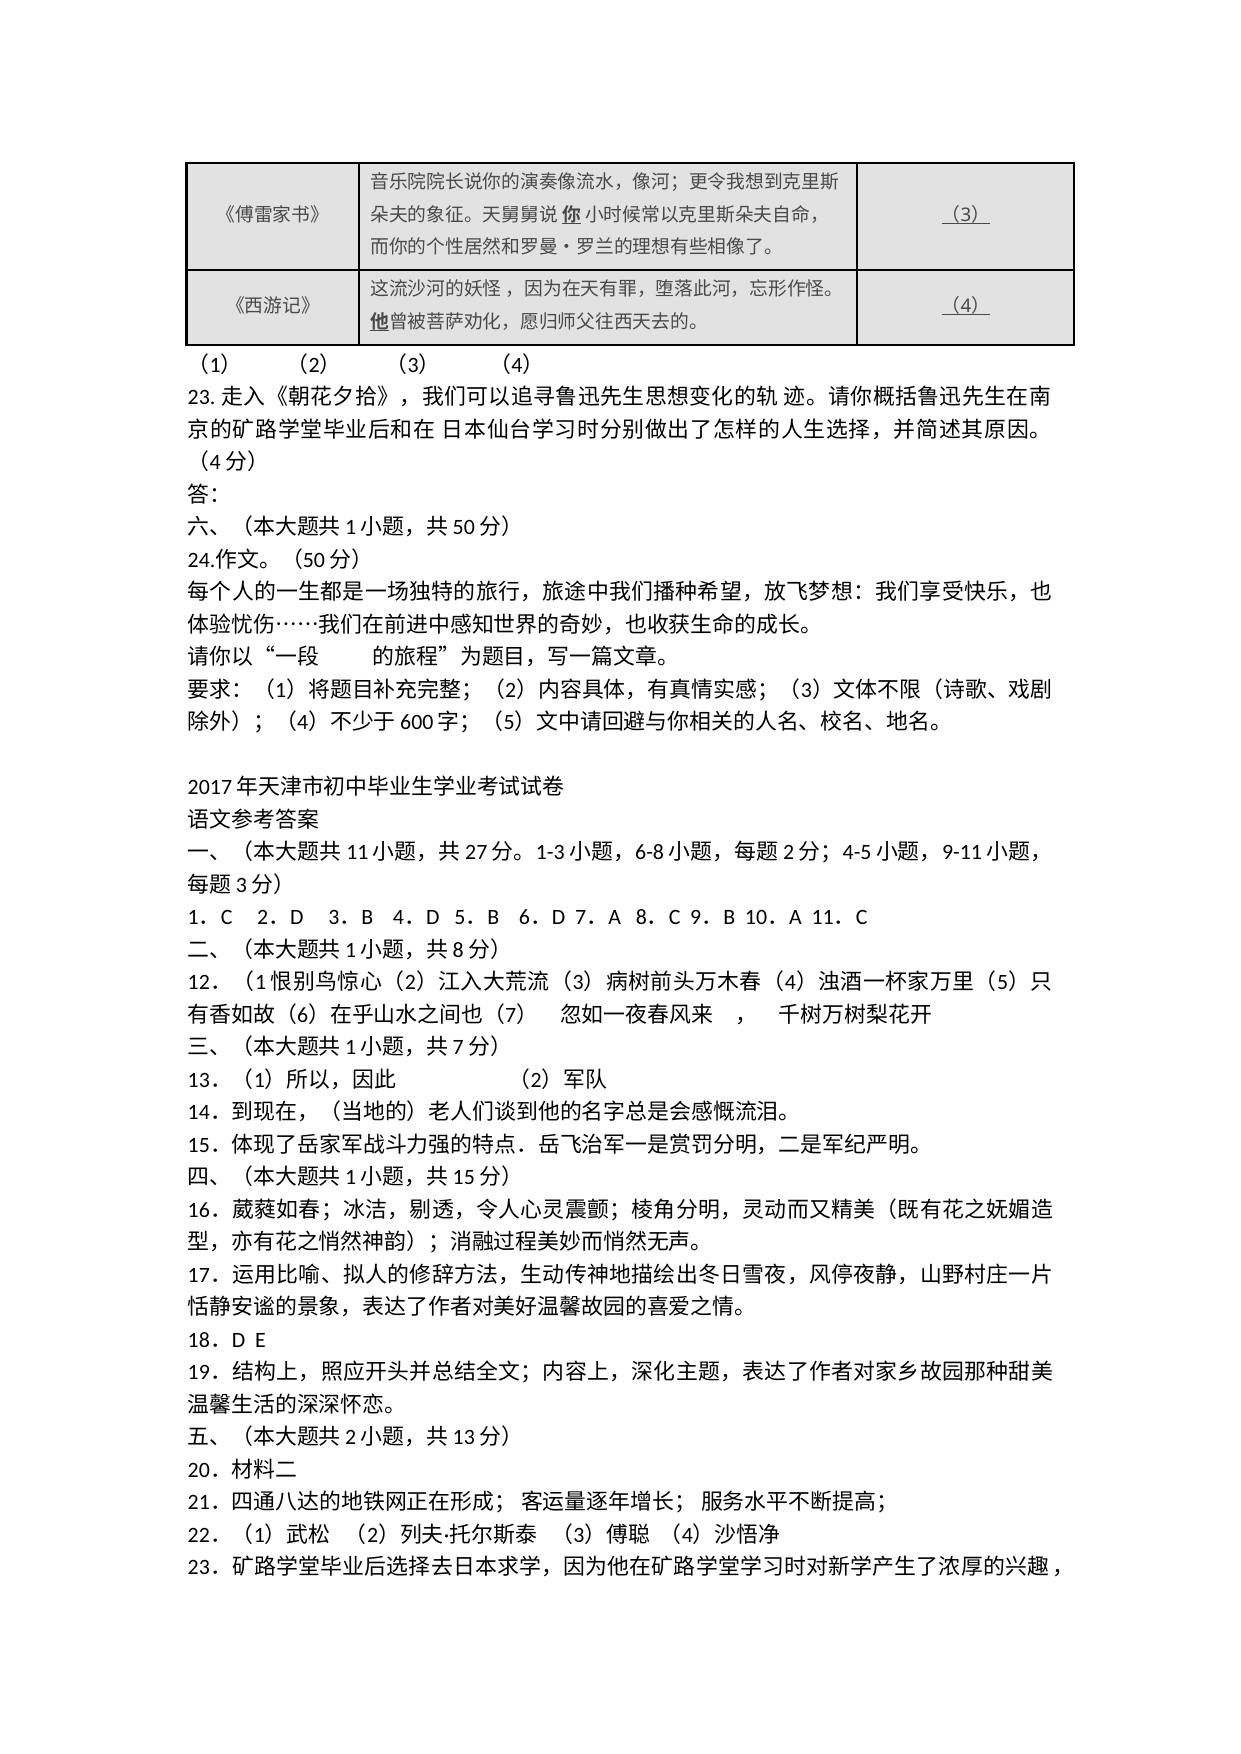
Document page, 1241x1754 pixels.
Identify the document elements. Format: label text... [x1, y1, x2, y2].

text 24.作文。（50分） [187, 541, 1053, 574]
text 每个人的一生都是一场独特的旅行，旅途中我们播种希望，放飞梦想：我们享受快乐，也体验忧伤……我们在前进中感知世界的奇妙，也收获生命的成长。 [187, 574, 1053, 639]
text 14．到现在，（当地的）老人们谈到他的名字总是会感慨流泪。 [187, 1094, 1053, 1126]
text 三、（本大题共1小题，共7分） [187, 1029, 1053, 1061]
text 20．材料二 [187, 1451, 1053, 1484]
text 二、（本大题共1小题，共8分） [187, 931, 1053, 964]
table_cell （3） [858, 164, 1073, 269]
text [187, 1549, 1053, 1581]
table_cell 《西游记》 [188, 271, 358, 344]
text 1．C 2．D 3．B 4．D 5．B 6．D 7．A 8．C 9．B 10．A 11．C [187, 899, 1053, 931]
text 19．结构上，照应开头并总结全文；内容上，深化主题，表达了作者对家乡故园那种甜美温馨生活的深深怀恋。 [187, 1354, 1053, 1419]
text 答： [187, 476, 1053, 509]
text 15．体现了岳家军战斗力强的特点．岳飞治军一是赏罚分明，二是军纪严明。 [187, 1126, 1053, 1159]
table_cell 音乐院院长说你的演奏像流水，像河；更令我想到克里斯朵夫的象征。天舅舅说 你 小时候常以克里斯朵夫自命，而你的个性居然和罗曼•罗兰的理想有些相像了。 [360, 164, 856, 269]
table_cell （4） [858, 271, 1073, 344]
text 16．葳蕤如春；冰洁，剔透，令人心灵震颤；棱角分明，灵动而又精美（既有花之妩媚造型，亦有花之悄然神韵）；消融过程美妙而悄然无声。 [187, 1191, 1053, 1256]
table_cell 《傅雷家书》 [188, 164, 358, 269]
text 请你以“一段 的旅程”为题目，写一篇文章。 [187, 639, 1053, 671]
text 要求：（1）将题目补充完整；（2）内容具体，有真情实感；（3）文体不限（诗歌、戏剧除外）；（4）不少于600字；（5）文中请回避与你相关的人名、校名、地名。 [187, 671, 1053, 736]
text 六、（本大题共1小题，共50分） [187, 509, 1053, 541]
text 语文参考答案 [187, 801, 1053, 834]
text （1） （2） （3） （4） [187, 346, 1053, 379]
text 13．（1）所以，因此 （2）军队 [187, 1061, 1053, 1094]
text 一、（本大题共11小题，共27分。1-3小题，6-8小题，每题2分；4-5小题，9-11小题，每题3分） [187, 834, 1053, 899]
text 21．四通八达的地铁网正在形成； 客运量逐年增长； 服务水平不断提高； [187, 1484, 1053, 1516]
text 17．运用比喻、拟人的修辞方法，生动传神地描绘出冬日雪夜，风停夜静，山野村庄一片恬静安谧的景象，表达了作者对美好温馨故园的喜爱之情。 [187, 1256, 1053, 1321]
text 22．（1）武松 （2）列夫·托尔斯泰 （3）傅聪 （4）沙悟净 [187, 1516, 1053, 1549]
text 四、（本大题共1小题，共15分） [187, 1159, 1053, 1191]
text 23. 走入《朝花夕拾》，我们可以追寻鲁迅先生思想变化的轨 迹。请你概括鲁迅先生在南京的矿路学堂毕业后和在 日本仙台学习时分别做出了怎样的人生选择，并简述其原因。（4分） [187, 379, 1053, 476]
text 18．D E [187, 1321, 1053, 1354]
text 12．（1恨别鸟惊心（2）江入大荒流（3）病树前头万木春（4）浊酒一杯家万里（5）只有香如故（6）在乎山水之间也（7） 忽如一夜春风来 ， 千树万树梨花开 [187, 964, 1053, 1029]
table_cell 这流沙河的妖怪 ，因为在天有罪，堕落此河，忘形作怪。他曾被菩萨劝化，愿归师父往西天去的。 [360, 271, 856, 344]
text 2017年天津市初中毕业生学业考试试卷 [187, 769, 1053, 801]
text 五、（本大题共2小题，共13分） [187, 1419, 1053, 1451]
